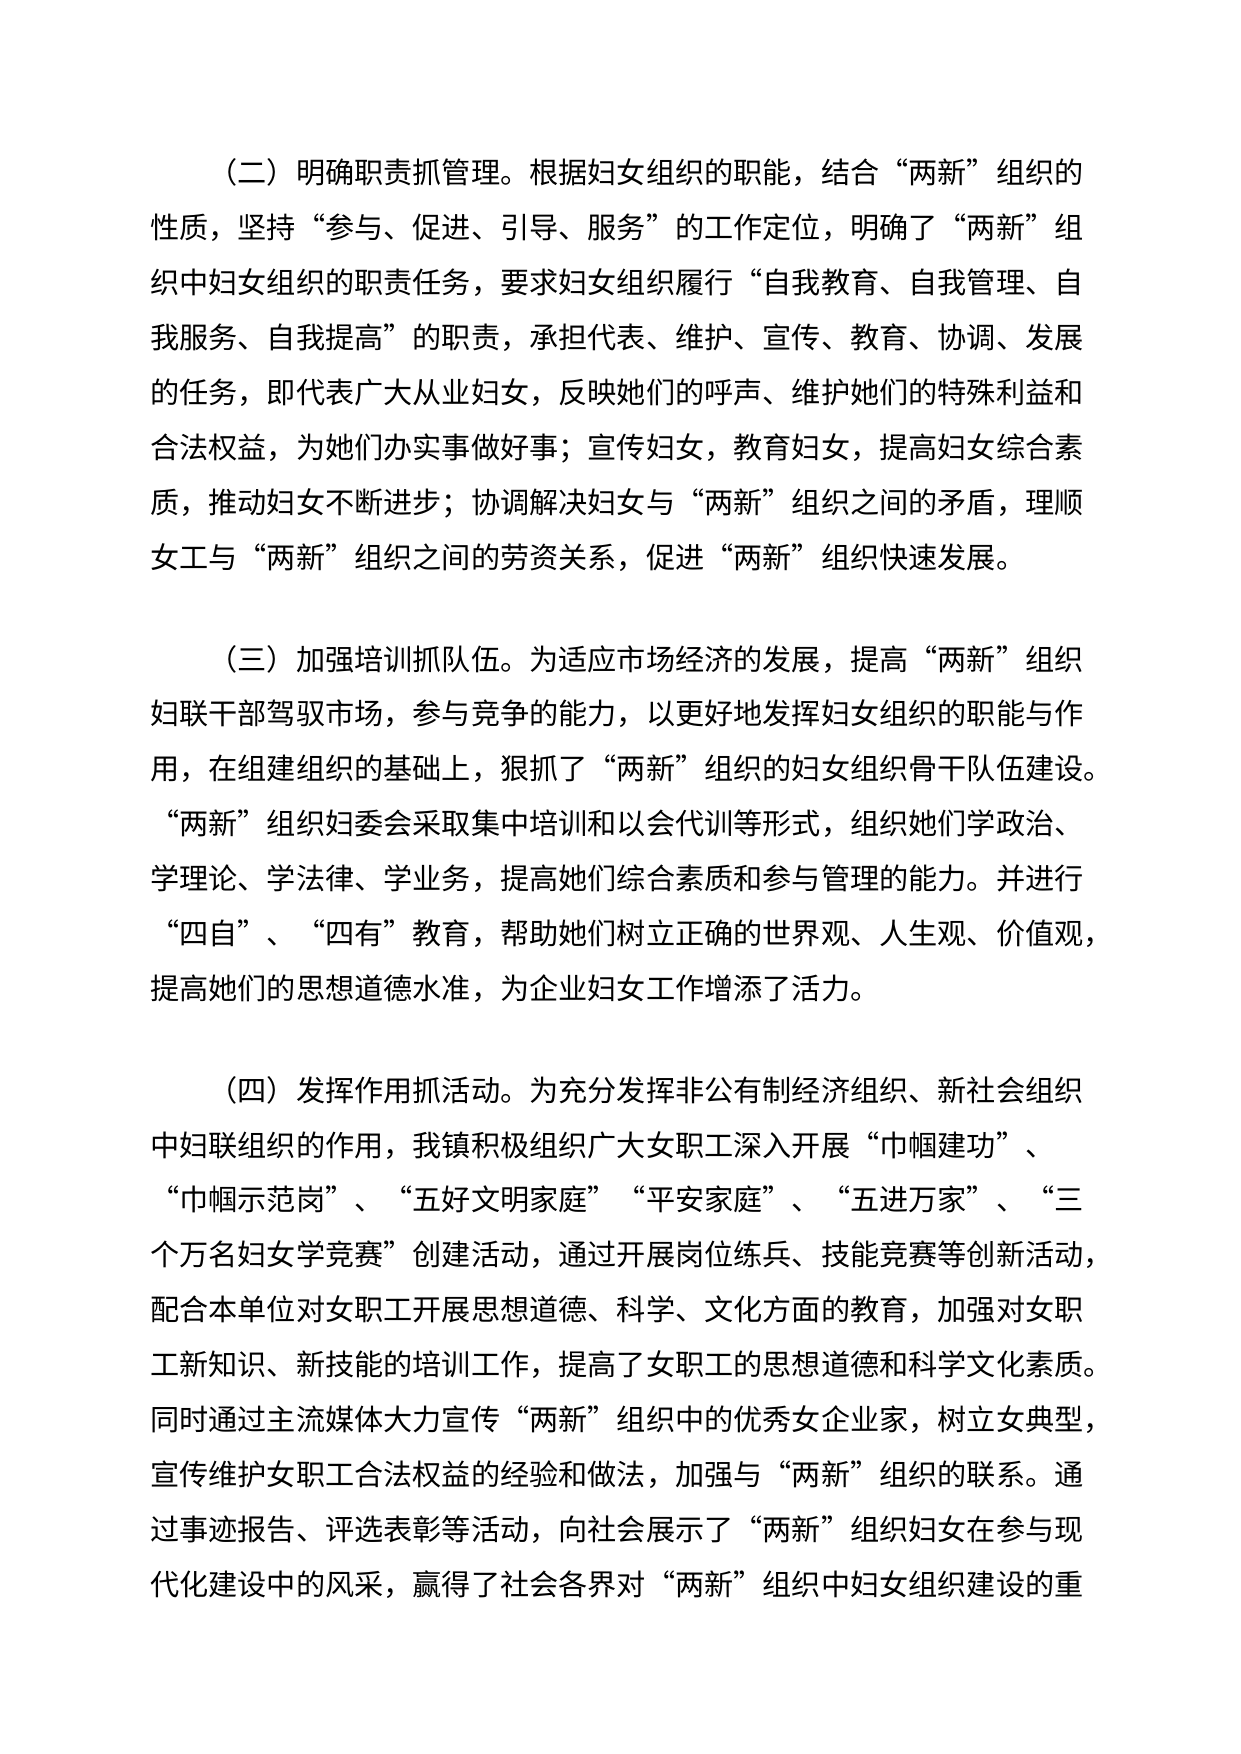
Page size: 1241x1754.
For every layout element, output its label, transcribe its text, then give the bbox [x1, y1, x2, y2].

text （三）加强培训抓队伍。为适应市场经济的发展，提高“两新”组织妇联干部驾驭市场，参与竞争的能力，以更好地发挥妇女组织的职能与作用，在组建组织的基础上，狠抓了“两新”组织的妇女组织骨干队伍建设。“两新”组织妇委会采取集中培训和以会代训等形式，组织她们学政治、学理论、学法律、学业务，提高她们综合素质和参与管理的能力。并进行“四自”、“四有”教育，帮助她们树立正确的世界观、人生观、价值观，提高她们的思想道德水准，为企业妇女工作增添了活力。 [150, 636, 1090, 1008]
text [150, 1067, 1090, 1603]
text （二）明确职责抓管理。根据妇女组织的职能，结合“两新”组织的性质，坚持“参与、促进、引导、服务”的工作定位，明确了“两新”组织中妇女组织的职责任务，要求妇女组织履行“自我教育、自我管理、自我服务、自我提高”的职责，承担代表、维护、宣传、教育、协调、发展的任务，即代表广大从业妇女，反映她们的呼声、维护她们的特殊利益和合法权益，为她们办实事做好事；宣传妇女，教育妇女，提高妇女综合素质，推动妇女不断进步；协调解决妇女与“两新”组织之间的矛盾，理顺女工与“两新”组织之间的劳资关系，促进“两新”组织快速发展。 [150, 150, 1090, 577]
